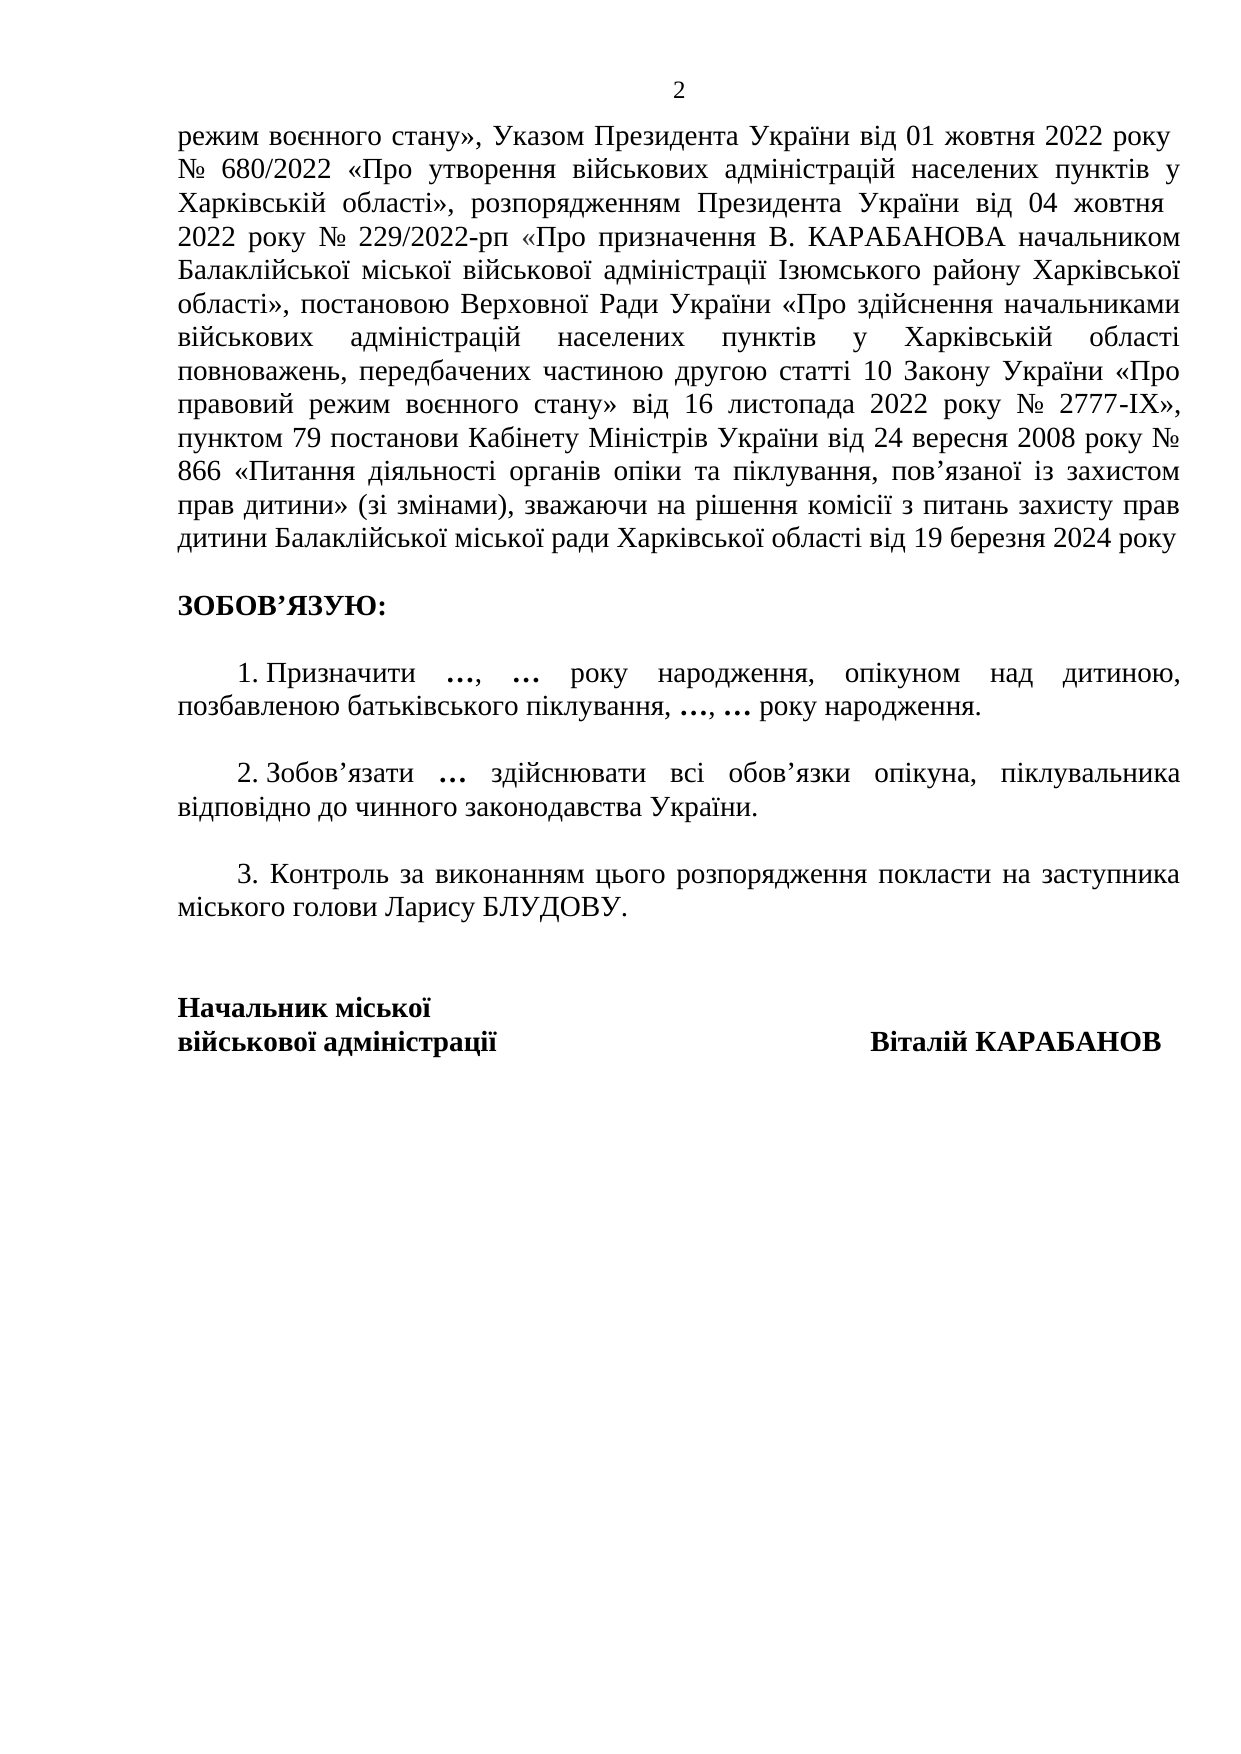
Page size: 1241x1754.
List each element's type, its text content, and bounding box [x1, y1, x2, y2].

text 3. Контроль за виконанням цього розпорядження покласти на заступника міського голови Ларису БЛУДОВУ. [177, 856, 1181, 923]
list Призначити …, … року народження, опікуном над дитиною, позбавленою батьківського піклування, …, … року народження. [177, 655, 1181, 722]
text ЗОБОВ’ЯЗУЮ: [177, 588, 1181, 621]
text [177, 118, 1181, 554]
list Зобов’язати … здійснювати всі обов’язки опікуна, піклувальника відповідно до чинного законодавства України. [177, 755, 1181, 822]
text військової адміністрації Віталій КАРАБАНОВ [177, 1024, 1181, 1057]
text Начальник міської [177, 990, 1181, 1024]
